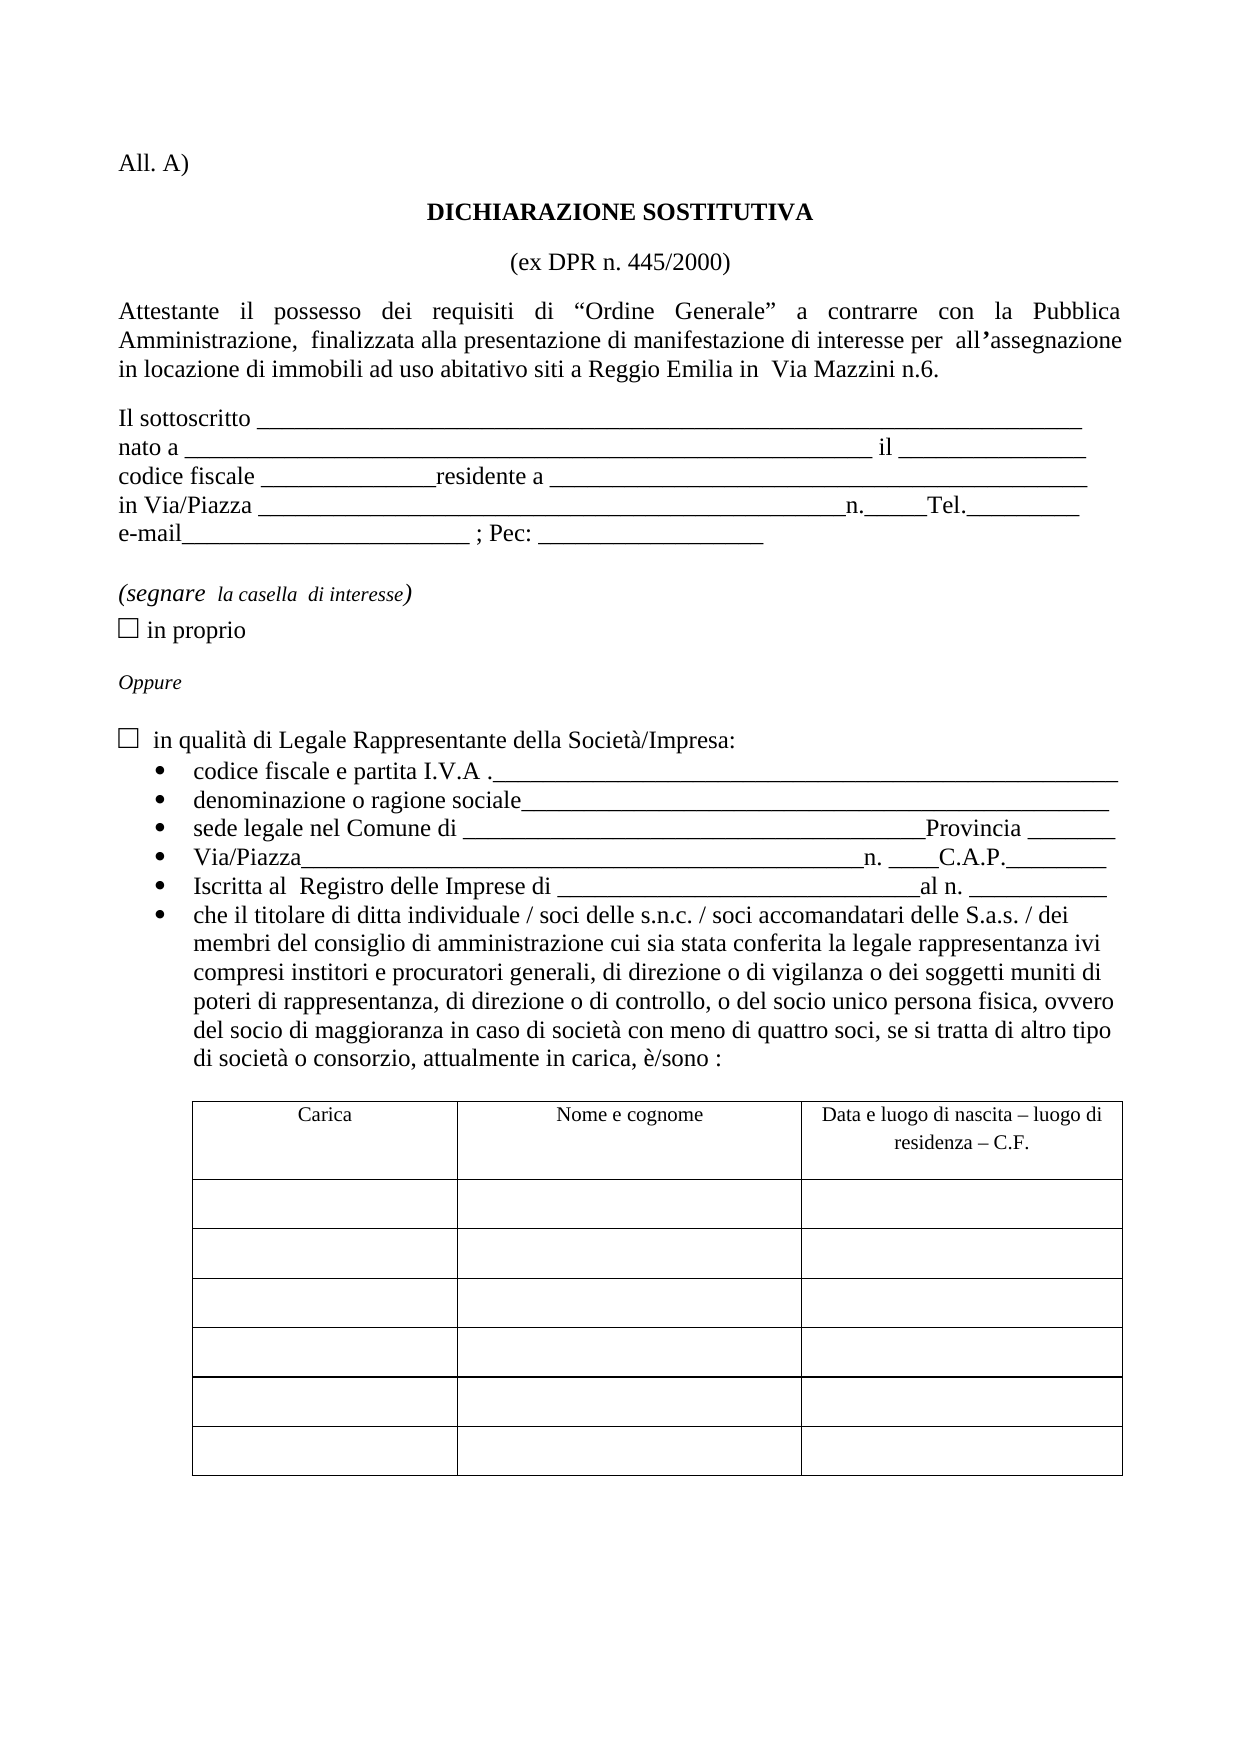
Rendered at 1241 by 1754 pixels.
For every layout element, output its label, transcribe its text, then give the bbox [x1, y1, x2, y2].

list codice fiscale e partita I.V.A .__________________________________________________ [156, 756, 1122, 785]
text All. A) [118, 148, 1122, 176]
table_cell [458, 1378, 801, 1426]
table_cell [802, 1229, 1122, 1277]
list sede legale nel Comune di _____________________________________Provincia _______ [156, 813, 1122, 842]
list denominazione o ragione sociale_______________________________________________ [156, 785, 1122, 813]
table_cell [458, 1328, 801, 1376]
table_cell [193, 1328, 457, 1376]
table_cell [802, 1180, 1122, 1228]
table_cell [193, 1427, 457, 1475]
list Via/Piazza_____________________________________________n. ____C.A.P.________ [156, 842, 1122, 871]
table_cell [458, 1279, 801, 1327]
table_cell [193, 1279, 457, 1327]
list Iscritta al Registro delle Imprese di _____________________________al n. ___________ [156, 871, 1122, 900]
text e-mail_______________________ ; Pec: __________________ [118, 518, 1122, 547]
table_cell [193, 1180, 457, 1228]
table_header Carica [193, 1102, 457, 1178]
text (segnare la casella di interesse) [118, 578, 1122, 607]
text Il sottoscritto __________________________________________________________________ [118, 403, 1122, 432]
text codice fiscale ______________residente a ___________________________________________ [118, 461, 1122, 490]
table_cell [802, 1328, 1122, 1376]
list che il titolare di ditta individuale / soci delle s.n.c. / soci accomandatari delle S.a.s. / dei membri del consiglio di amministrazione cui sia stata conferita la legale rappresentanza ivi compresi institori e procuratori generali, di direzione o di vigilanza o dei soggetti muniti di poteri di rappresentanza, di direzione o di controllo, o del socio unico persona fisica, ovvero del socio di maggioranza in caso di società con meno di quattro soci, se si tratta di altro tipo di società o consorzio, attualmente in carica, è/sono : [156, 900, 1122, 1072]
table_cell [193, 1229, 457, 1277]
text Attestante il possesso dei requisiti di “Ordine Generale” a contrarre con la Pubblica Amministrazione, finalizzata alla presentazione di manifestazione di interesse per all’assegnazione in locazione di immobili ad uso abitativo siti a Reggio Emilia in Via Mazzini n.6. [118, 296, 1122, 383]
table_cell [802, 1279, 1122, 1327]
text □ in qualità di Legale Rappresentante della Società/Impresa: [118, 718, 1122, 756]
table_cell [802, 1378, 1122, 1426]
text in Via/Piazza _______________________________________________n._____Tel._________ [118, 490, 1122, 518]
table_cell [458, 1427, 801, 1475]
text nato a _______________________________________________________ il _______________ [118, 432, 1122, 461]
text DICHIARAZIONE SOSTITUTIVA [118, 197, 1122, 226]
table_header Nome e cognome [458, 1102, 801, 1178]
table_header Data e luogo di nascita – luogo di residenza – C.F. [802, 1102, 1122, 1178]
table_cell [458, 1229, 801, 1277]
text □ in proprio [118, 607, 1122, 646]
table_cell [458, 1180, 801, 1228]
table_cell [193, 1378, 457, 1426]
text (ex DPR n. 445/2000) [118, 247, 1122, 276]
table_cell [802, 1427, 1122, 1475]
text Oppure [118, 669, 1122, 694]
